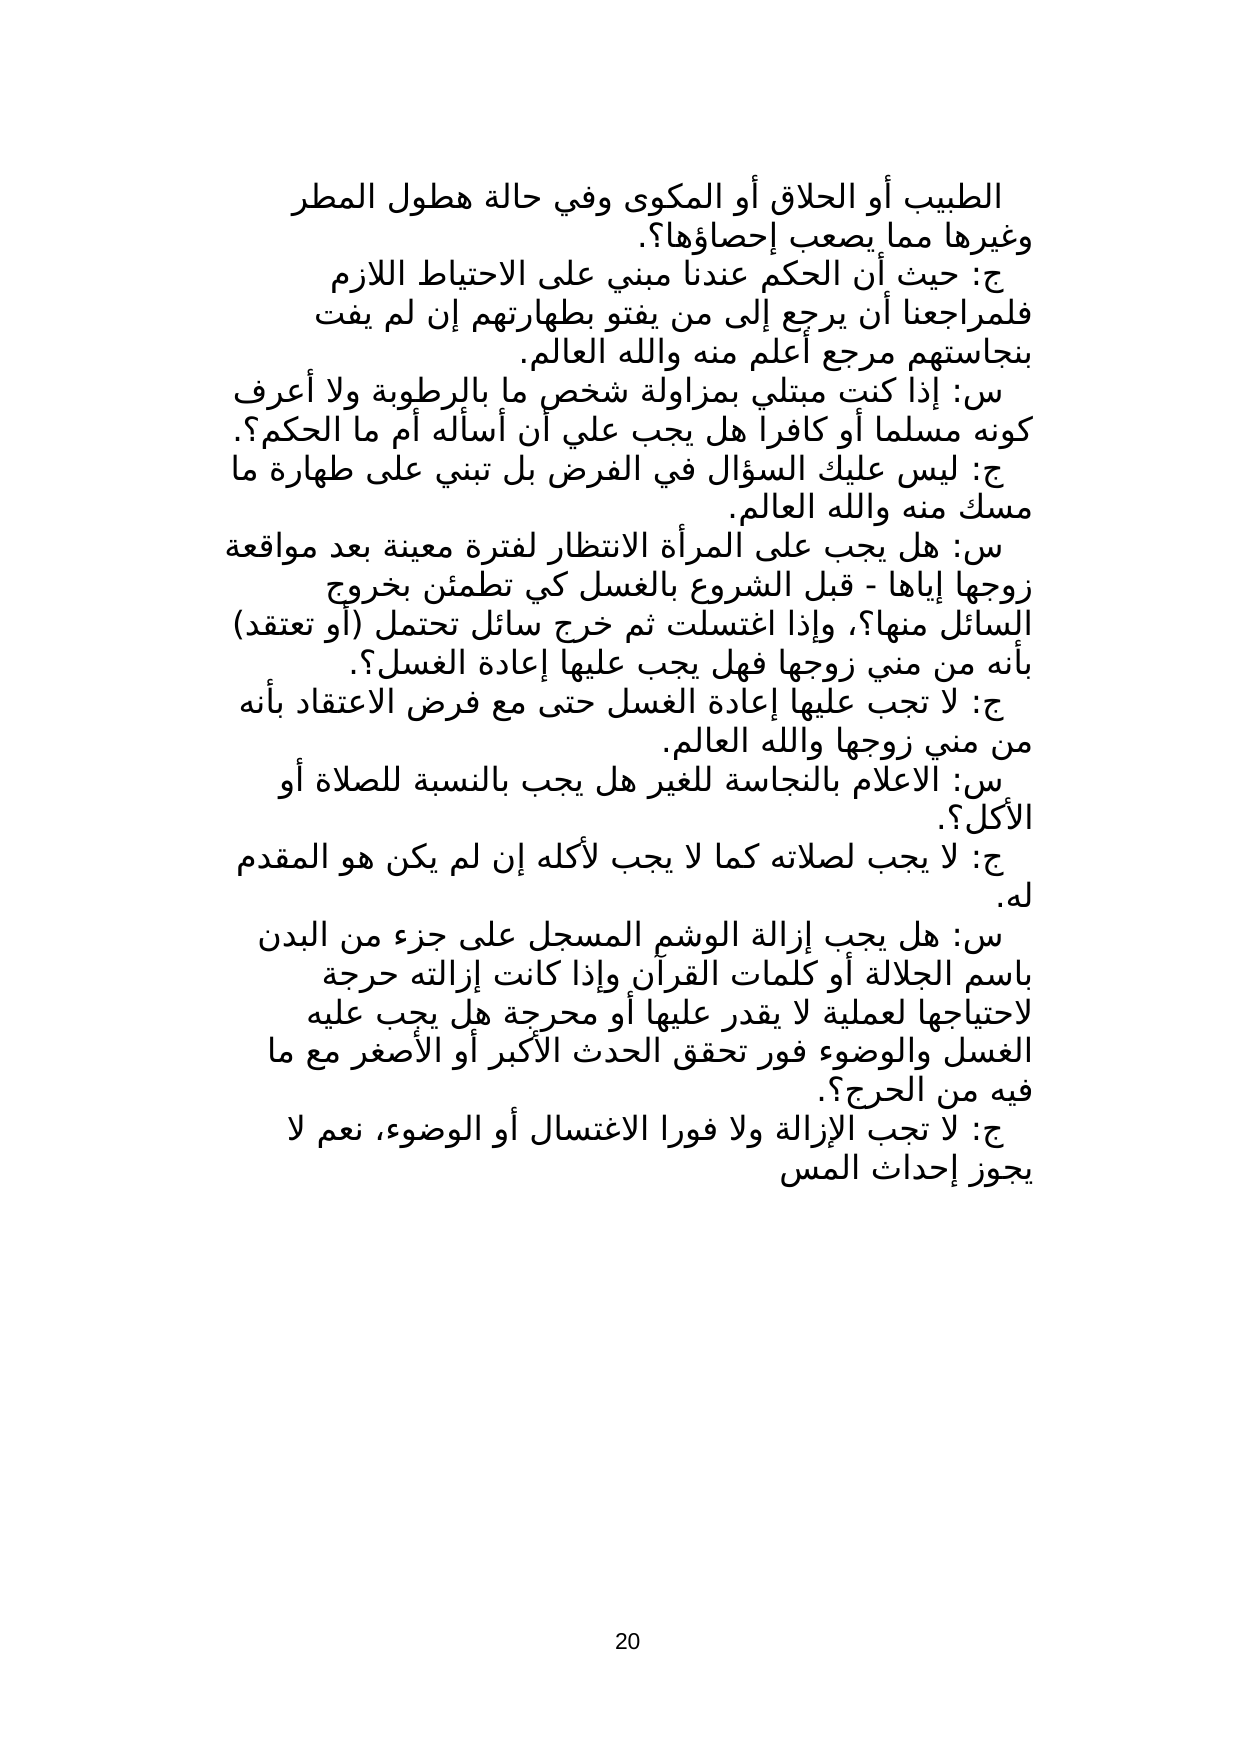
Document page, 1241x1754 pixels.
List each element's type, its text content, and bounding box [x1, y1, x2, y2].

text ج: لا يجب لصلاته كما لا يجب لأكله إن لم يكن هو المقدم له. [222, 838, 1033, 915]
text س: إذا كنت مبتلي بمزاولة شخص ما بالرطوبة ولا أعرف كونه مسلما أو كافرا هل يجب علي أن أسأله أم ما الحكم؟. [222, 371, 1033, 449]
text ج: لا تجب عليها إعادة الغسل حتى مع فرض الاعتقاد بأنه من مني زوجها والله العالم. [222, 682, 1033, 760]
text س: هل يجب إزالة الوشم المسجل على جزء من البدن باسم الجلالة أو كلمات القرآن وإذا كانت إزالته حرجة لاحتياجها لعملية لا يقدر عليها أو محرجة هل يجب عليه الغسل والوضوء فور تحقق الحدث الأكبر أو الأصغر مع ما فيه من الحرج؟. [222, 915, 1033, 1110]
text ج: حيث أن الحكم عندنا مبني على الاحتياط اللازم فلمراجعنا أن يرجع إلى من يفتو بطهارتهم إن لم يفت بنجاستهم مرجع أعلم منه والله العالم. [222, 255, 1033, 371]
text ج: لا تجب الإزالة ولا فورا الاغتسال أو الوضوء، نعم لا يجوز إحداث المس [222, 1110, 1033, 1187]
text س: الاعلام بالنجاسة للغير هل يجب بالنسبة للصلاة أو الأكل؟. [222, 760, 1033, 838]
text ج: ليس عليك السؤال في الفرض بل تبني على طهارة ما مسك منه والله العالم. [222, 449, 1033, 527]
text الطبيب أو الحلاق أو المكوى وفي حالة هطول المطر وغيرها مما يصعب إحصاؤها؟. [222, 177, 1033, 255]
text س: هل يجب على المرأة الانتظار لفترة معينة بعد مواقعة زوجها إياها - قبل الشروع بالغسل كي تطمئن بخروج السائل منها؟، وإذا اغتسلت ثم خرج سائل تحتمل (أو تعتقد) بأنه من مني زوجها فهل يجب عليها إعادة الغسل؟. [222, 527, 1033, 682]
